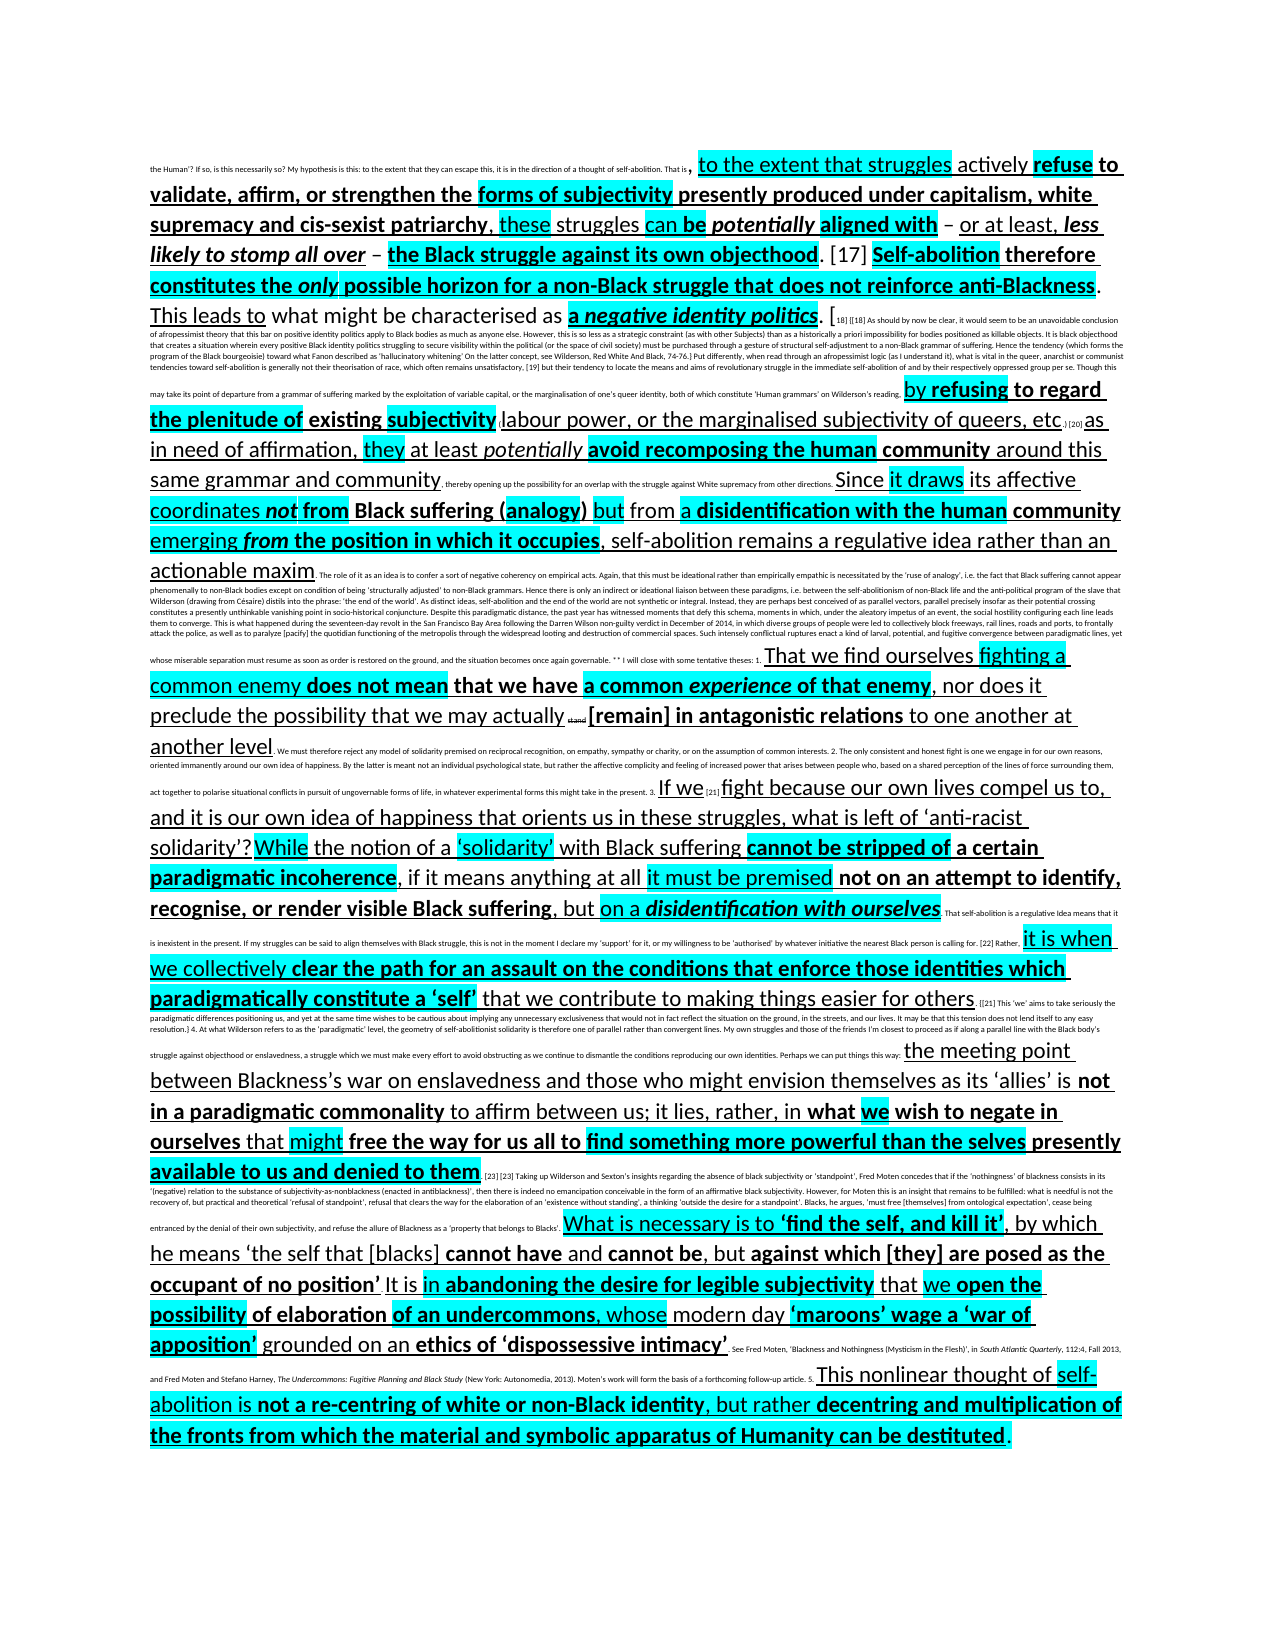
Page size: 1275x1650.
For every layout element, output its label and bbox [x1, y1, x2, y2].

text [150, 150, 1125, 1449]
